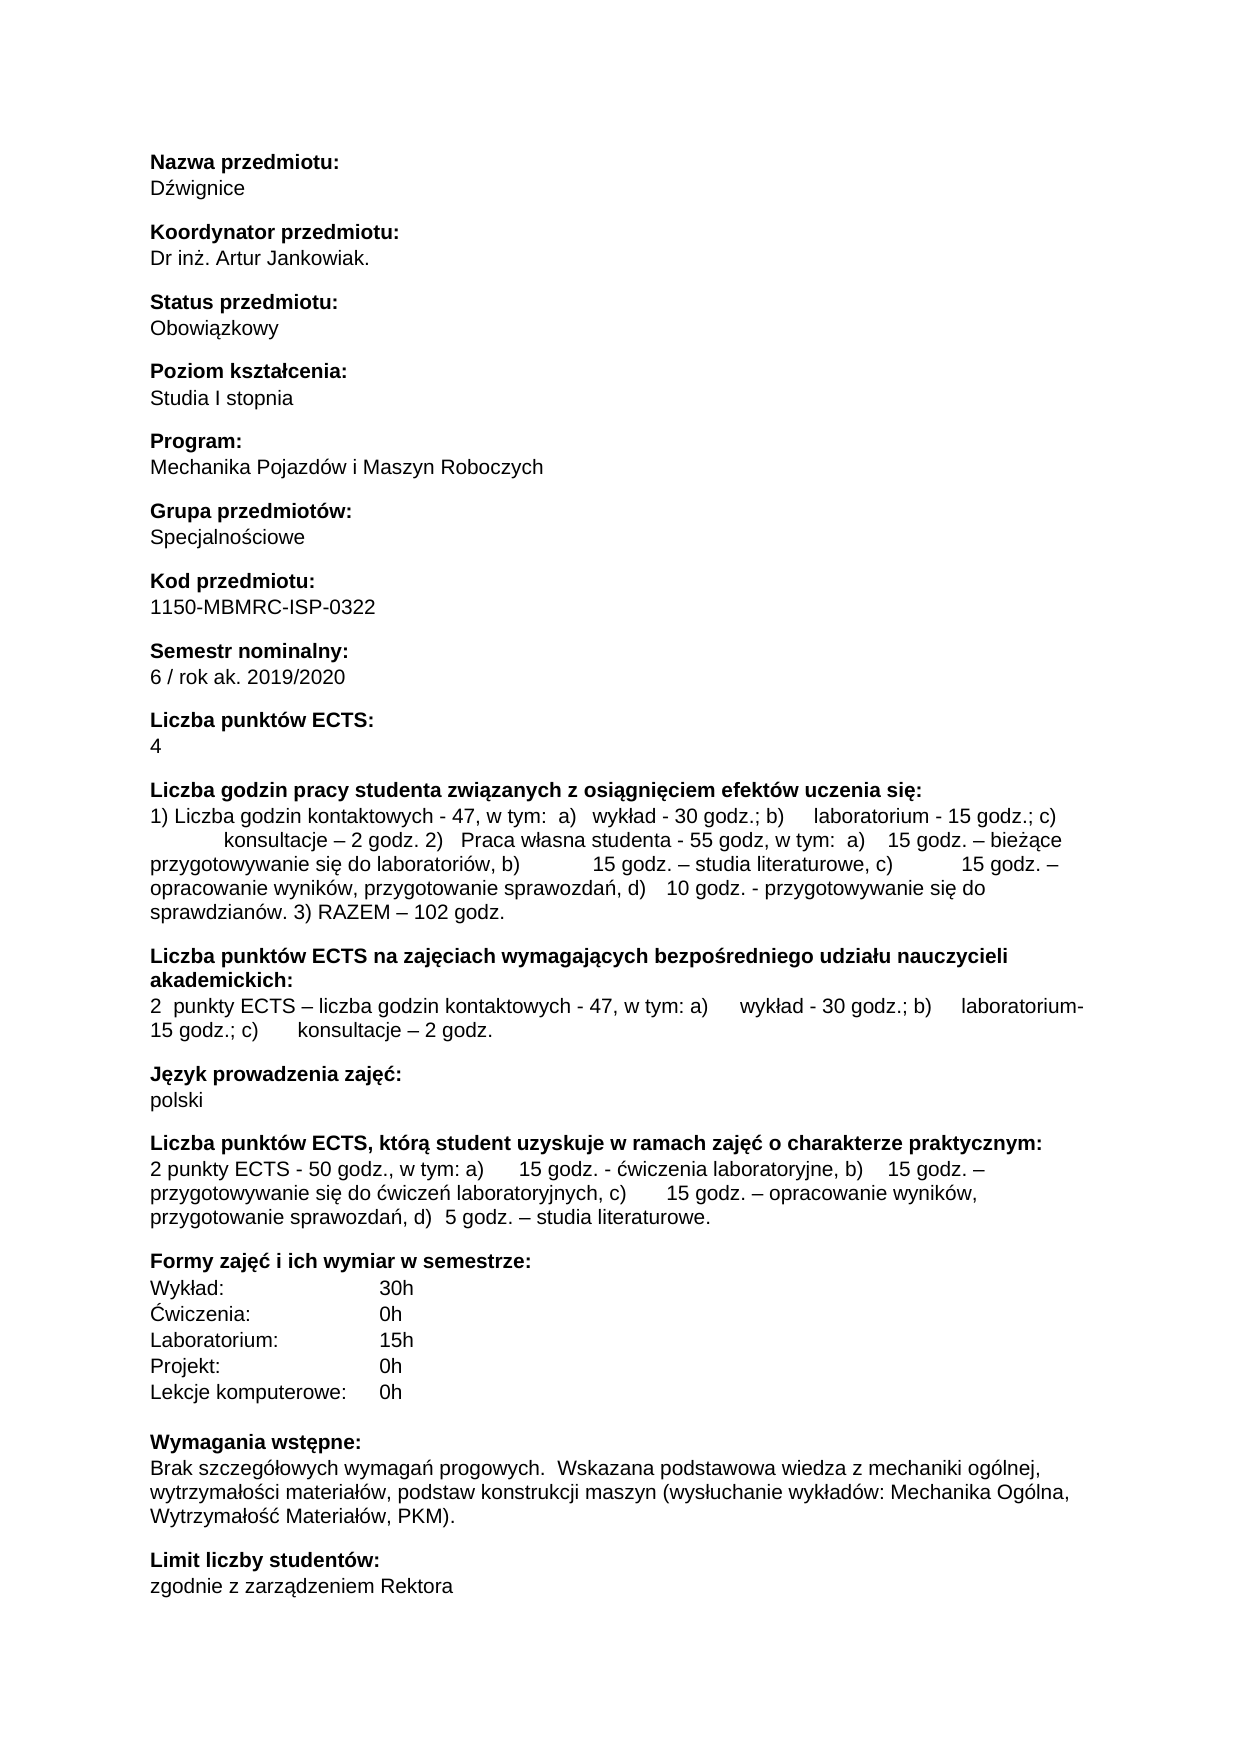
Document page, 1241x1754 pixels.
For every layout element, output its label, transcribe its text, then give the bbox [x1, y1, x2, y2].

text 2 punkty ECTS - 50 godz., w tym: a) 15 godz. - ćwiczenia laboratoryjne, b) 15 godz. – przygotowywanie się do ćwiczeń laboratoryjnych, c) 15 godz. – opracowanie wyników, przygotowanie sprawozdań, d) 5 godz. – studia literaturowe. [150, 1157, 1090, 1229]
table_header Wykład: [140, 1276, 367, 1300]
text Semestr nominalny: [150, 638, 1090, 662]
text Formy zajęć i ich wymiar w semestrze: [150, 1249, 1090, 1273]
text Studia I stopnia [150, 385, 1090, 409]
text Liczba punktów ECTS, którą student uzyskuje w ramach zajęć o charakterze praktycznym: [150, 1131, 1090, 1155]
table_cell 0h [369, 1352, 597, 1378]
text Koordynator przedmiotu: [150, 220, 1090, 244]
text Liczba godzin pracy studenta związanych z osiągnięciem efektów uczenia się: [150, 778, 1090, 802]
text 1150-MBMRC-ISP-0322 [150, 595, 1090, 619]
text Obowiązkowy [150, 316, 1090, 339]
table_cell 15h [369, 1326, 597, 1352]
table_cell Ćwiczenia: [140, 1302, 367, 1326]
text 6 / rok ak. 2019/2020 [150, 664, 1090, 688]
text polski [150, 1087, 1090, 1111]
text Kod przedmiotu: [150, 569, 1090, 593]
text 4 [150, 734, 1090, 758]
text 1) Liczba godzin kontaktowych - 47, w tym: a) wykład - 30 godz.; b) laboratorium - 15 godz.; c) konsultacje – 2 godz. 2) Praca własna studenta - 55 godz, w tym: a) 15 godz. – bieżące przygotowywanie się do laboratoriów, b) 15 godz. – studia literaturowe, c) 15 godz. – opracowanie wyników, przygotowanie sprawozdań, d) 10 godz. - przygotowywanie się do sprawdzianów. 3) RAZEM – 102 godz. [150, 804, 1090, 924]
text Liczba punktów ECTS na zajęciach wymagających bezpośredniego udziału nauczycieli akademickich: [150, 944, 1090, 992]
text Specjalnościowe [150, 525, 1090, 549]
table_cell 0h [369, 1300, 597, 1326]
text Nazwa przedmiotu: [150, 150, 1090, 174]
text zgodnie z zarządzeniem Rektora [150, 1573, 1090, 1597]
text Liczba punktów ECTS: [150, 708, 1090, 732]
text Dźwignice [150, 176, 1090, 200]
text Język prowadzenia zajęć: [150, 1061, 1090, 1085]
text Mechanika Pojazdów i Maszyn Roboczych [150, 455, 1090, 479]
text Poziom kształcenia: [150, 359, 1090, 383]
table_cell Projekt: [140, 1354, 367, 1378]
text Brak szczegółowych wymagań progowych. Wskazana podstawowa wiedza z mechaniki ogólnej, wytrzymałości materiałów, podstaw konstrukcji maszyn (wysłuchanie wykładów: Mechanika Ogólna, Wytrzymałość Materiałów, PKM). [150, 1456, 1090, 1528]
text Grupa przedmiotów: [150, 499, 1090, 523]
text Program: [150, 429, 1090, 453]
text Limit liczby studentów: [150, 1547, 1090, 1571]
text Status przedmiotu: [150, 289, 1090, 313]
table_cell Lekcje komputerowe: [140, 1380, 367, 1404]
table_cell 0h [369, 1378, 597, 1404]
text Wymagania wstępne: [150, 1430, 1090, 1454]
text Dr inż. Artur Jankowiak. [150, 246, 1090, 270]
text 2 punkty ECTS – liczba godzin kontaktowych - 47, w tym: a) wykład - 30 godz.; b) laboratorium- 15 godz.; c) konsultacje – 2 godz. [150, 994, 1090, 1042]
table_cell Laboratorium: [140, 1328, 367, 1352]
table_header 30h [369, 1276, 597, 1300]
